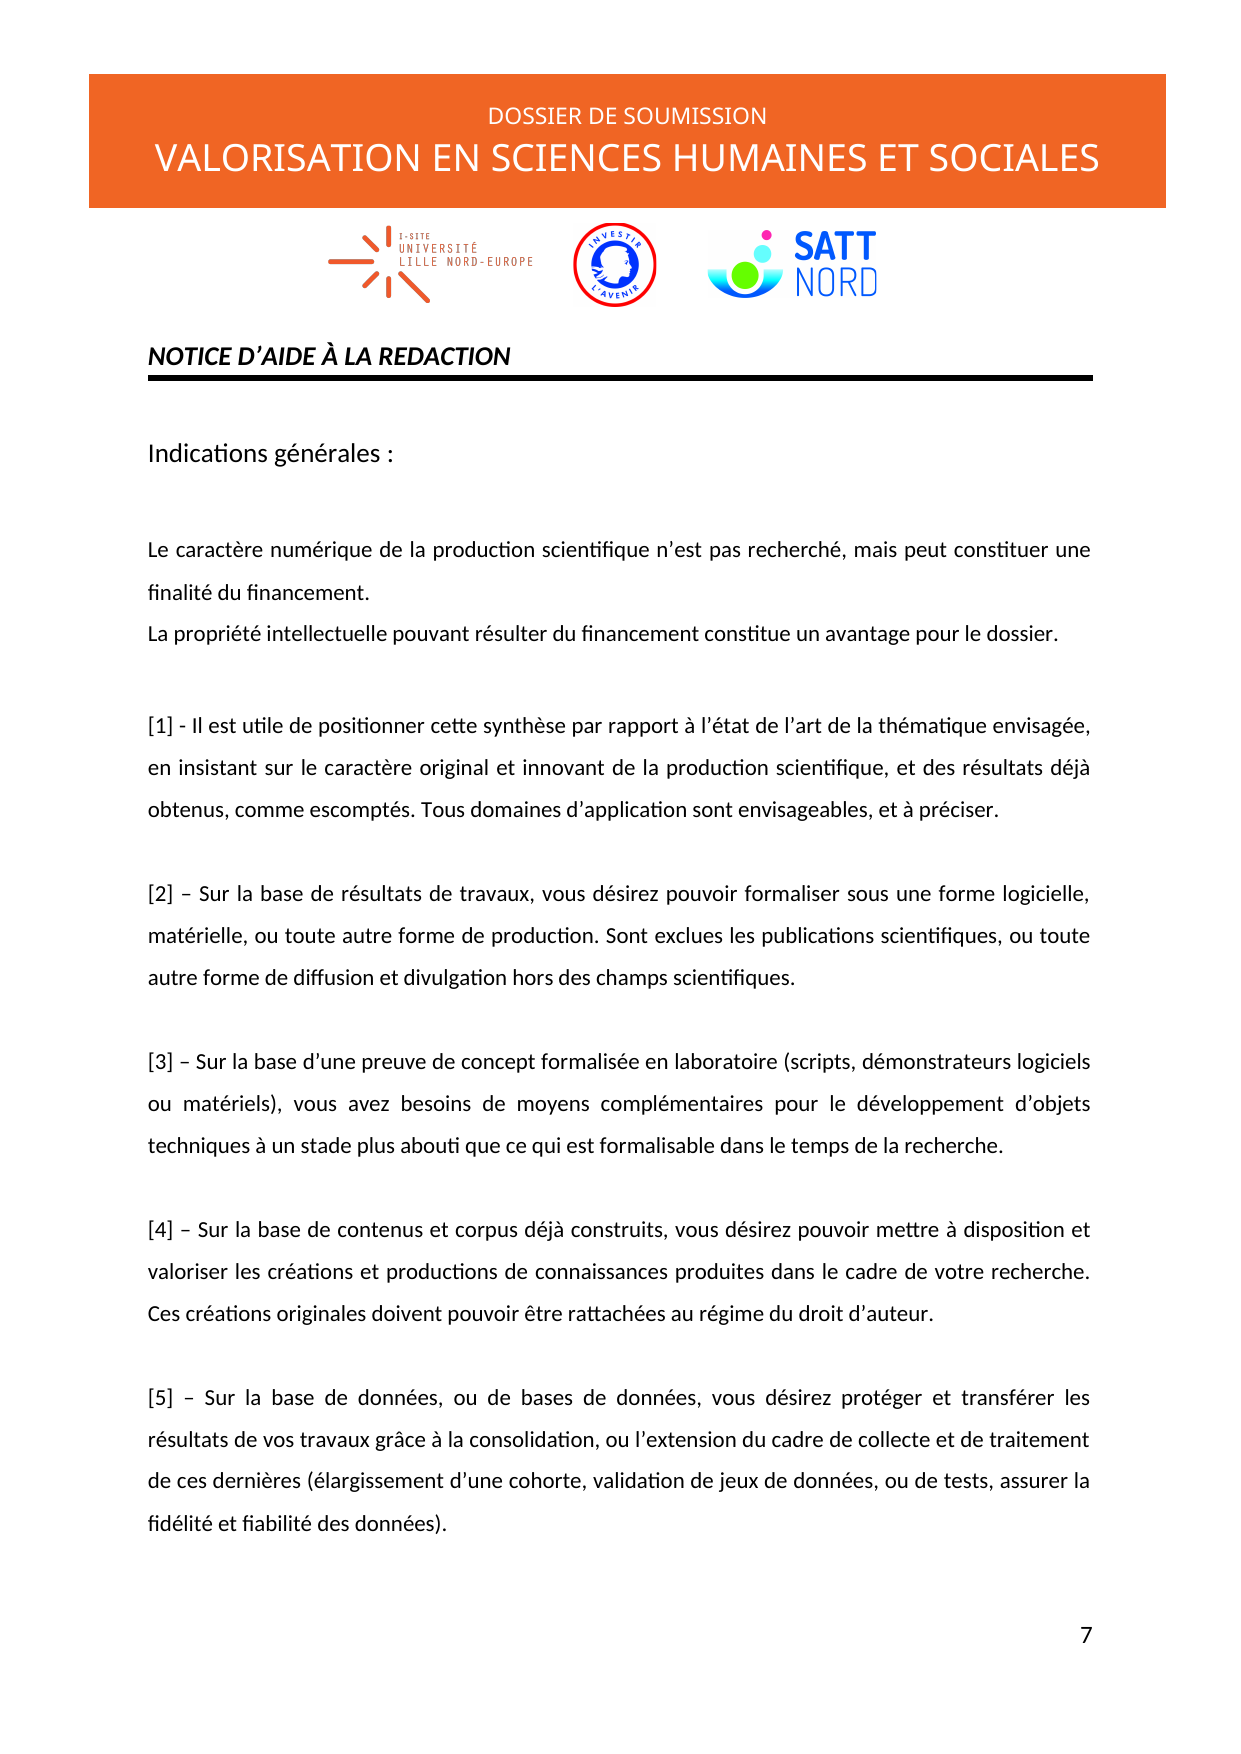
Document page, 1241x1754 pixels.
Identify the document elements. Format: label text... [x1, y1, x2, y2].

text [3] – Sur la base d’une preuve de concept formalisée en laboratoire (scripts, démonstrateurs logiciels ou matériels), vous avez besoins de moyens complémentaires pour le développement d’objets techniques à un stade plus abouti que ce qui est formalisable dans le temps de la recherche. [148, 1047, 1093, 1159]
text La propriété intellectuelle pouvant résulter du financement constitue un avantage pour le dossier. [148, 619, 1093, 648]
text [4] – Sur la base de contenus et corpus déjà construits, vous désirez pouvoir mettre à disposition et valoriser les créations et productions de connaissances produites dans le cadre de votre recherche. Ces créations originales doivent pouvoir être rattachées au régime du droit d’auteur. [148, 1215, 1093, 1327]
text [5] – Sur la base de données, ou de bases de données, vous désirez protéger et transférer les résultats de vos travaux grâce à la consolidation, ou l’extension du cadre de collecte et de traitement de ces dernières (élargissement d’une cohorte, validation de jeux de données, ou de tests, assurer la fidélité et fiabilité des données). [148, 1383, 1093, 1537]
subtitle NOTICE D’AIDE à LA REDACTION [148, 339, 1093, 375]
text [1] - Il est utile de positionner cette synthèse par rapport à l’état de l’art de la thématique envisagée, en insistant sur le caractère original et innovant de la production scientifique, et des résultats déjà obtenus, comme escomptés. Tous domaines d’application sont envisageables, et à préciser. [148, 711, 1093, 823]
text Le caractère numérique de la production scientifique n’est pas recherché, mais peut constituer une finalité du financement. [148, 536, 1093, 606]
picture [324, 223, 539, 304]
text Indications générales : [148, 437, 1093, 470]
picture [573, 223, 657, 307]
picture [707, 230, 877, 298]
text [2] – Sur la base de résultats de travaux, vous désirez pouvoir formaliser sous une forme logicielle, matérielle, ou toute autre forme de production. Sont exclues les publications scientifiques, ou toute autre forme de diffusion et divulgation hors des champs scientifiques. [148, 879, 1093, 991]
